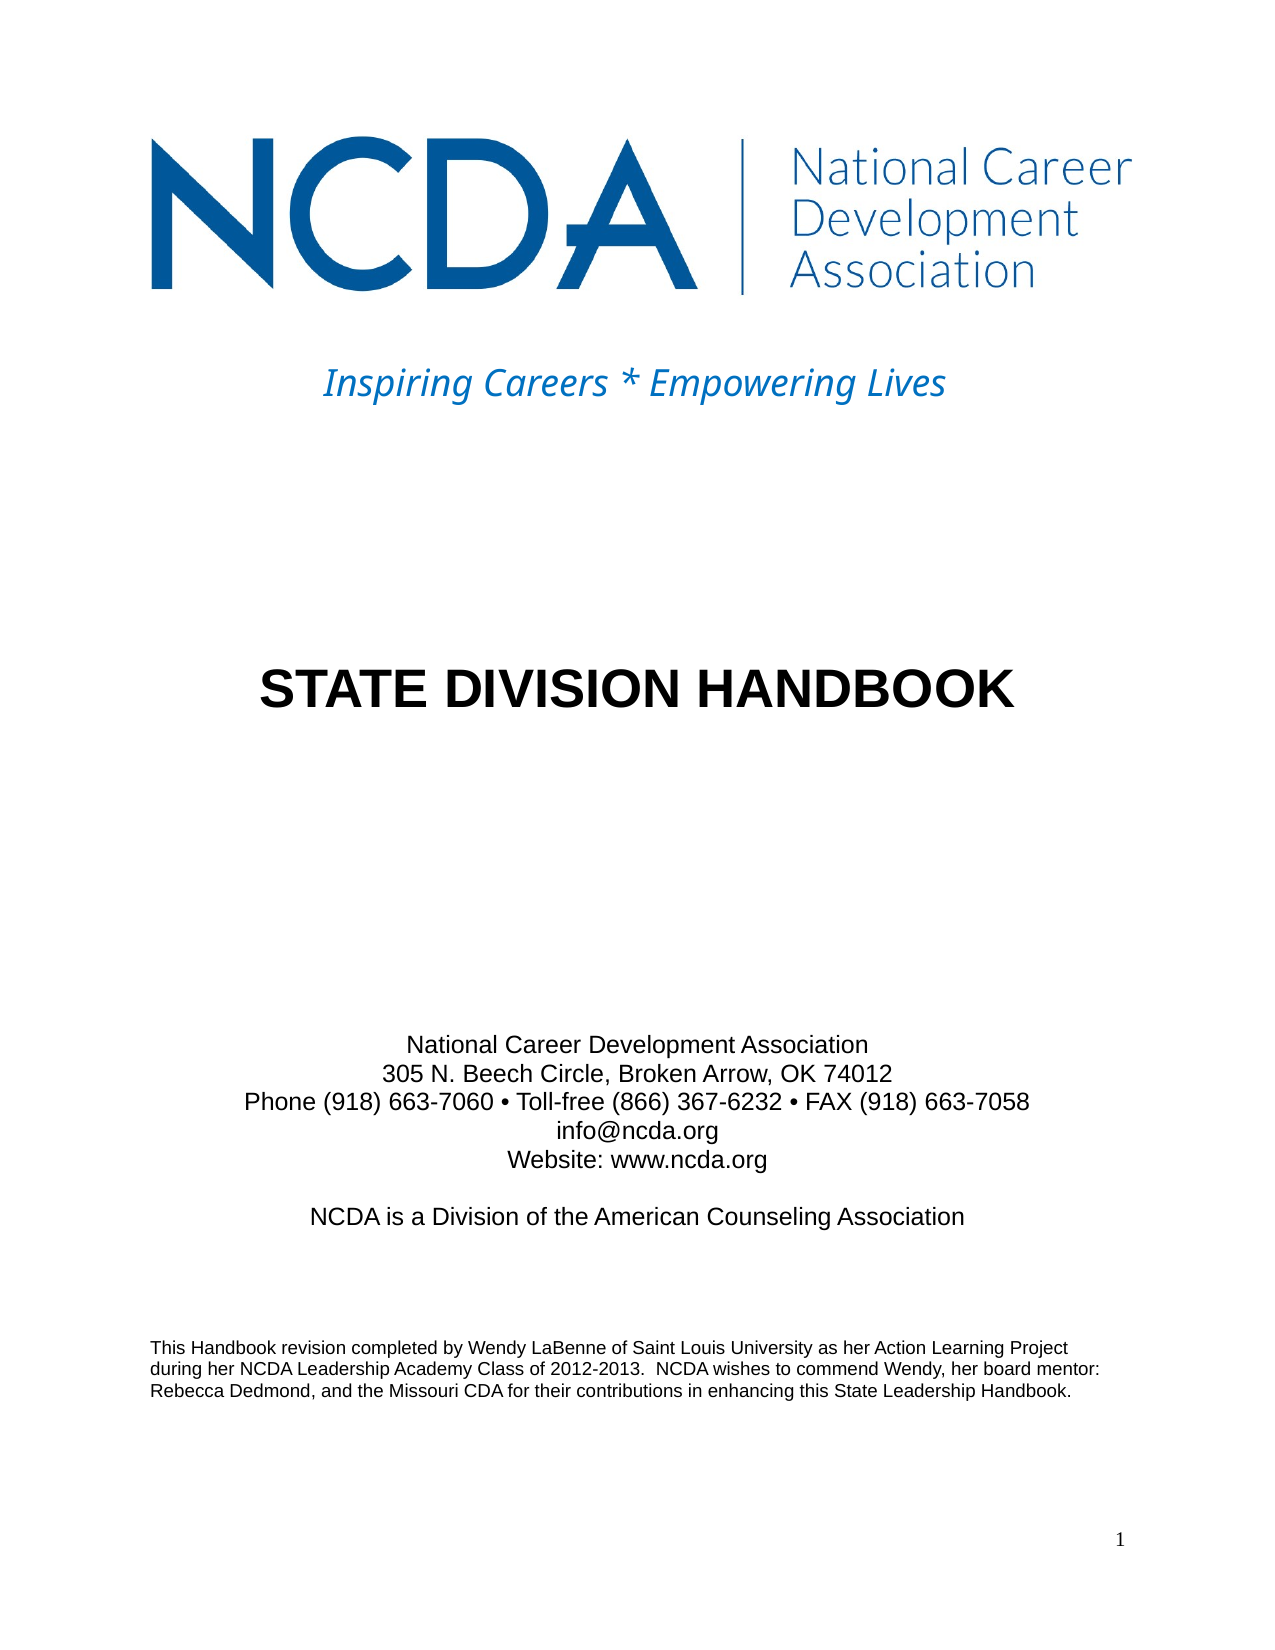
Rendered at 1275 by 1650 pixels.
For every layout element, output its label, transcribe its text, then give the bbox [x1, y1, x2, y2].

text Website: www.ncda.org [150, 1145, 1125, 1174]
text Inspiring Careers * Empowering Lives [150, 356, 1125, 407]
text info@ncda.org [150, 1116, 1125, 1145]
text STATE DIVISION HANDBOOK [150, 656, 1125, 719]
text National Career Development Association [150, 1030, 1125, 1059]
text NCDA is a Division of the American Counseling Association [150, 1202, 1125, 1231]
picture [150, 135, 1133, 299]
text Phone (918) 663-7060 • Toll-free (866) 367-6232 • FAX (918) 663-7058 [150, 1087, 1125, 1116]
text This Handbook revision completed by Wendy LaBenne of Saint Louis University as her Action Learning Project during her NCDA Leadership Academy Class of 2012-2013. NCDA wishes to commend Wendy, her board mentor: Rebecca Dedmond, and the Missouri CDA for their contributions in enhancing this State Leadership Handbook. [150, 1337, 1125, 1401]
text 305 N. Beech Circle, Broken Arrow, OK 74012 [150, 1059, 1125, 1087]
